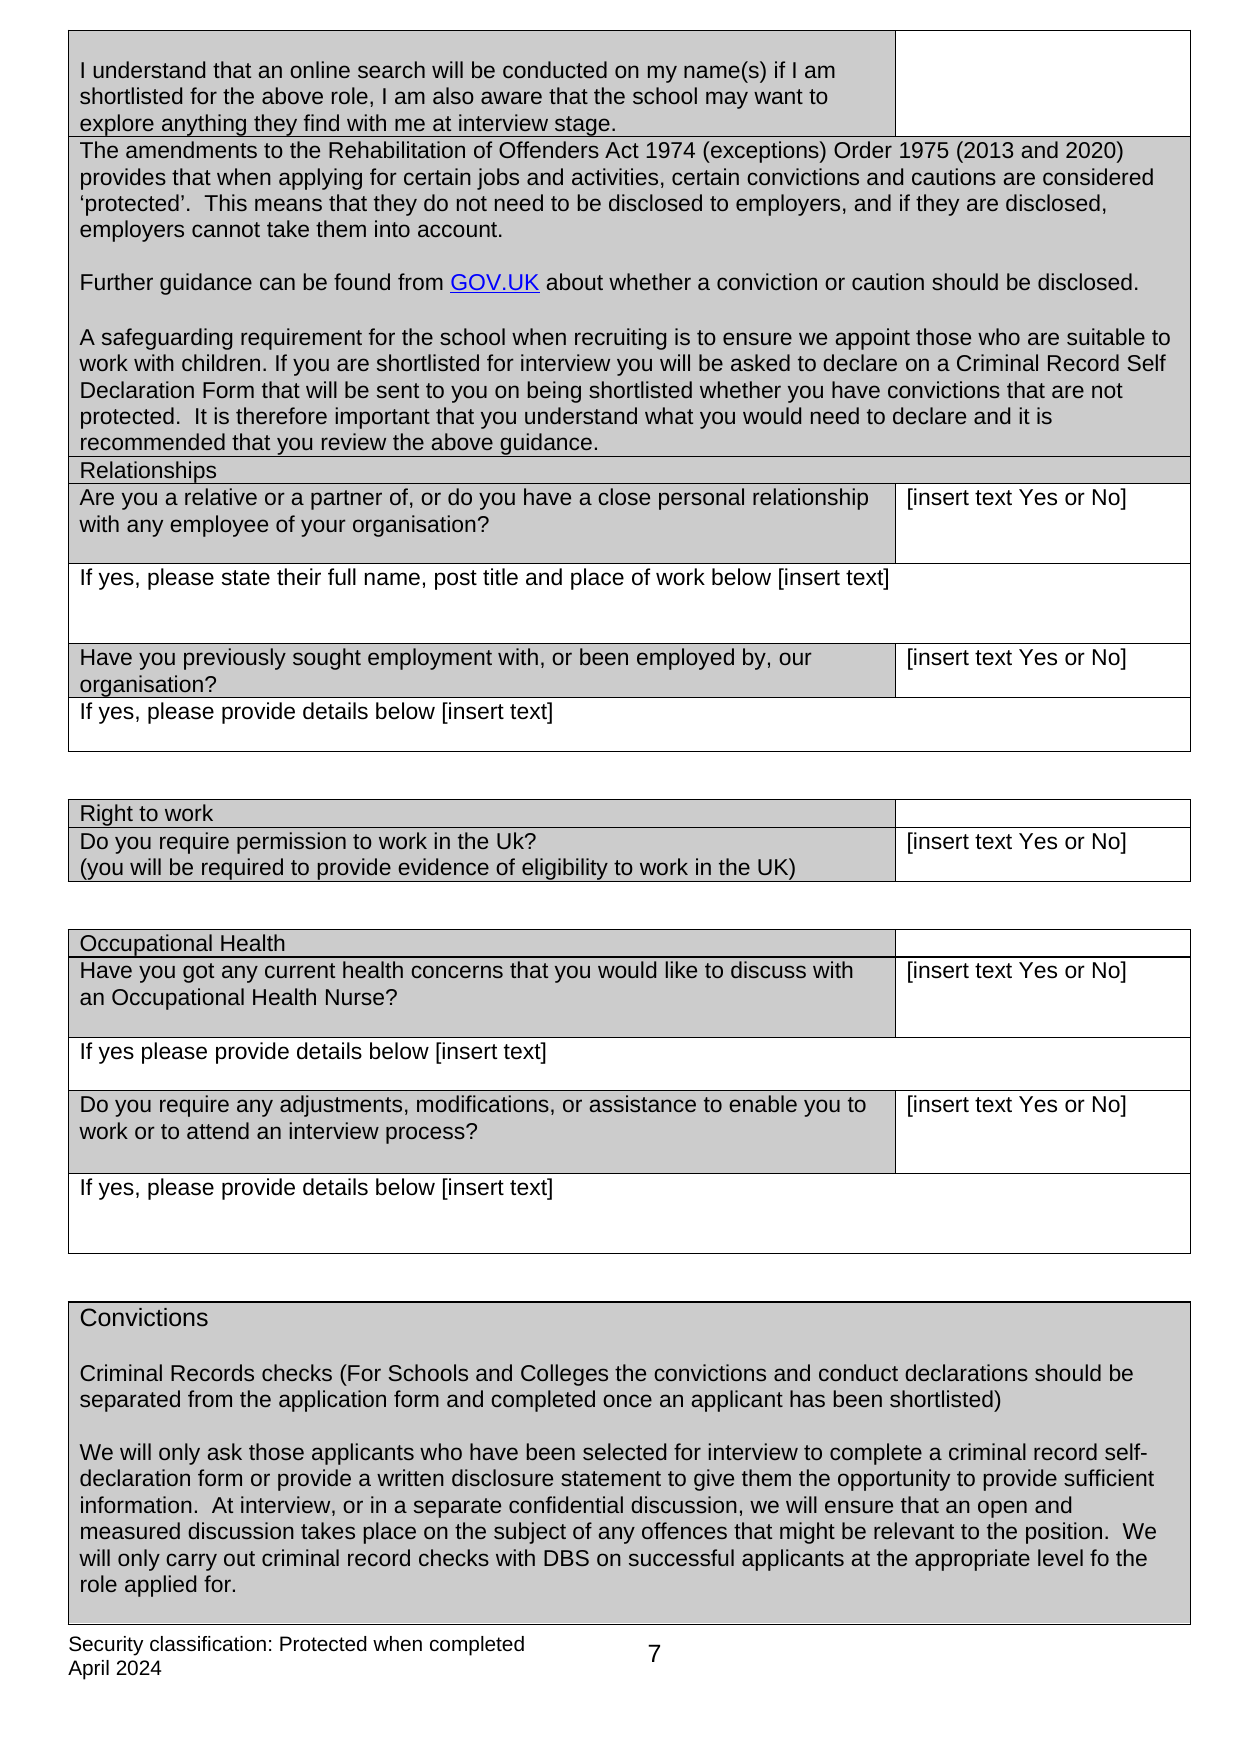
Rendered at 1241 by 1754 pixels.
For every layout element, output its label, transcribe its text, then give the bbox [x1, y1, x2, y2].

table_cell Are you a relative or a partner of, or do you have a close personal relationship with any employee of your organisation? [69, 484, 895, 563]
table_cell [insert text Yes or No] [896, 828, 1190, 881]
table_cell If yes, please provide details below [insert text] [69, 698, 1190, 751]
table_cell [insert text Yes or No] [896, 484, 1190, 563]
table_header Right to work [69, 800, 895, 827]
table_cell [insert text Yes or No] [896, 644, 1190, 697]
table_cell If yes, please state their full name, post title and place of work below [insert text] [69, 564, 1190, 643]
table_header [896, 31, 1190, 136]
table_cell Have you got any current health concerns that you would like to discuss with an Occupational Health Nurse? [69, 958, 895, 1037]
table_cell Do you require any adjustments, modifications, or assistance to enable you to work or to attend an interview process? [69, 1091, 895, 1173]
table_cell If yes please provide details below [insert text] [69, 1038, 1190, 1090]
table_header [69, 1303, 1190, 1623]
table_header [896, 930, 1190, 956]
table_cell The amendments to the Rehabilitation of Offenders Act 1974 (exceptions) Order 1975 (2013 and 2020) provides that when applying for certain jobs and activities, certain convictions and cautions are considered ‘protected’. This means that they do not need to be disclosed to employers, and if they are disclosed, employers cannot take them into account. Further guidance can be found from GOV.UK about whether a conviction or caution should be disclosed. A safeguarding requirement for the school when recruiting is to ensure we appoint those who are suitable to work with children. If you are shortlisted for interview you will be asked to declare on a Criminal Record Self Declaration Form that will be sent to you on being shortlisted whether you have convictions that are not protected. It is therefore important that you understand what you would need to declare and it is recommended that you review the above guidance. [69, 137, 1190, 456]
table_cell Have you previously sought employment with, or been employed by, our organisation? [69, 644, 895, 697]
table_cell [insert text Yes or No] [896, 1091, 1190, 1173]
table_cell Relationships [69, 457, 1190, 483]
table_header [69, 31, 895, 136]
table_header Occupational Health [69, 930, 895, 956]
table_cell If yes, please provide details below [insert text] [69, 1174, 1190, 1253]
table_cell Do you require permission to work in the Uk? (you will be required to provide evidence of eligibility to work in the UK) [69, 828, 895, 881]
table_header [896, 800, 1190, 827]
table_cell [insert text Yes or No] [896, 958, 1190, 1037]
